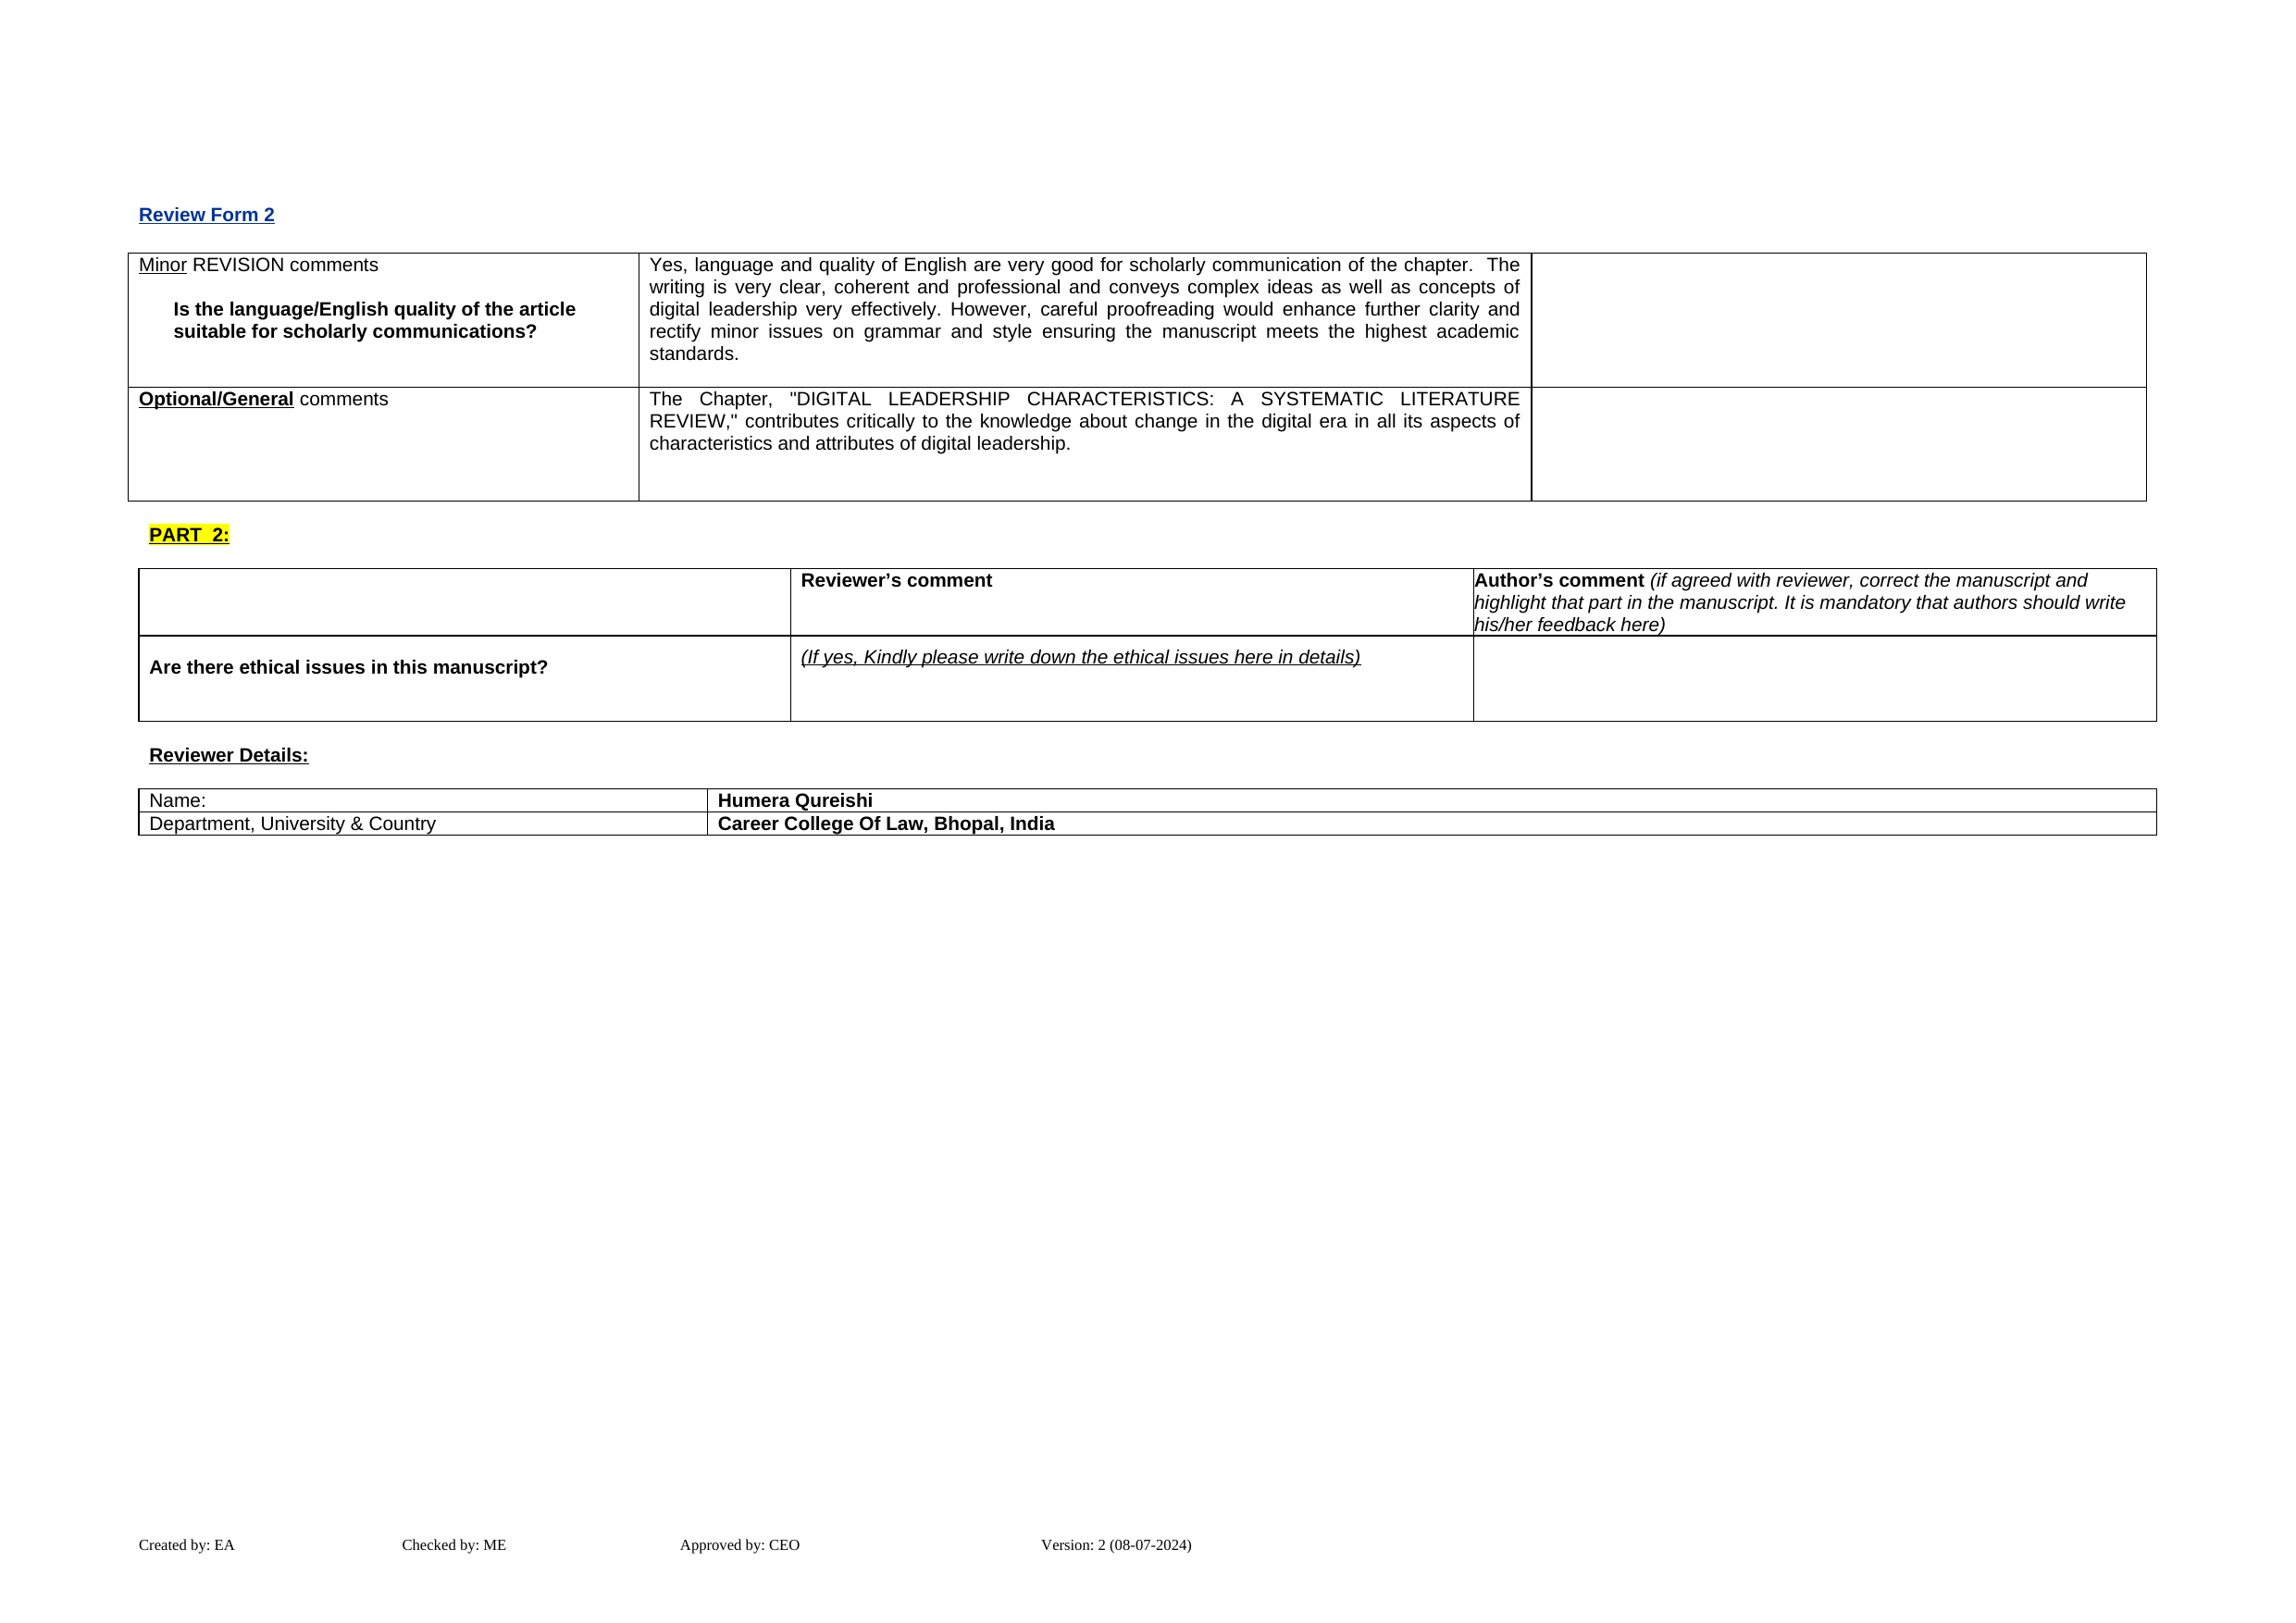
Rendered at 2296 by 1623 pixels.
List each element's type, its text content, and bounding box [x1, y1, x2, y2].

table_cell Reviewer’s comment [791, 569, 1473, 635]
table_header Reviewer Details: [139, 744, 2156, 788]
table_cell The Chapter, "DIGITAL LEADERSHIP CHARACTERISTICS: A SYSTEMATIC LITERATURE REVIEW," contributes critically to the knowledge about change in the digital era in all its aspects of characteristics and attributes of digital leadership. [639, 388, 1531, 501]
table_cell (If yes, Kindly please write down the ethical issues here in details) [791, 637, 1473, 721]
table_cell Author’s comment (if agreed with reviewer, correct the manuscript and highlight that part in the manuscript. It is mandatory that authors should write his/her feedback here) [1474, 569, 2156, 635]
table_cell Are there ethical issues in this manuscript? [140, 637, 790, 721]
table_cell Department, University & Country [140, 812, 707, 835]
table_cell Name: [140, 789, 707, 812]
table_cell Career College Of Law, Bhopal, India [708, 812, 2156, 835]
table_cell [1474, 637, 2156, 721]
table_cell Yes, language and quality of English are very good for scholarly communication of the chapter. The writing is very clear, coherent and professional and conveys complex ideas as well as concepts of digital leadership very effectively. However, careful proofreading would enhance further clarity and rectify minor issues on grammar and style ensuring the manuscript meets the highest academic standards. [639, 254, 1531, 387]
table_header PART 2: [139, 524, 2156, 567]
table_cell [1533, 254, 2146, 387]
table_cell Humera Qureishi [708, 789, 2156, 812]
table_cell [1533, 388, 2146, 501]
table_cell [140, 569, 790, 635]
table_cell Minor REVISION comments Is the language/English quality of the article suitable for scholarly communications? [129, 254, 639, 387]
table_cell Optional/General comments [129, 388, 639, 501]
